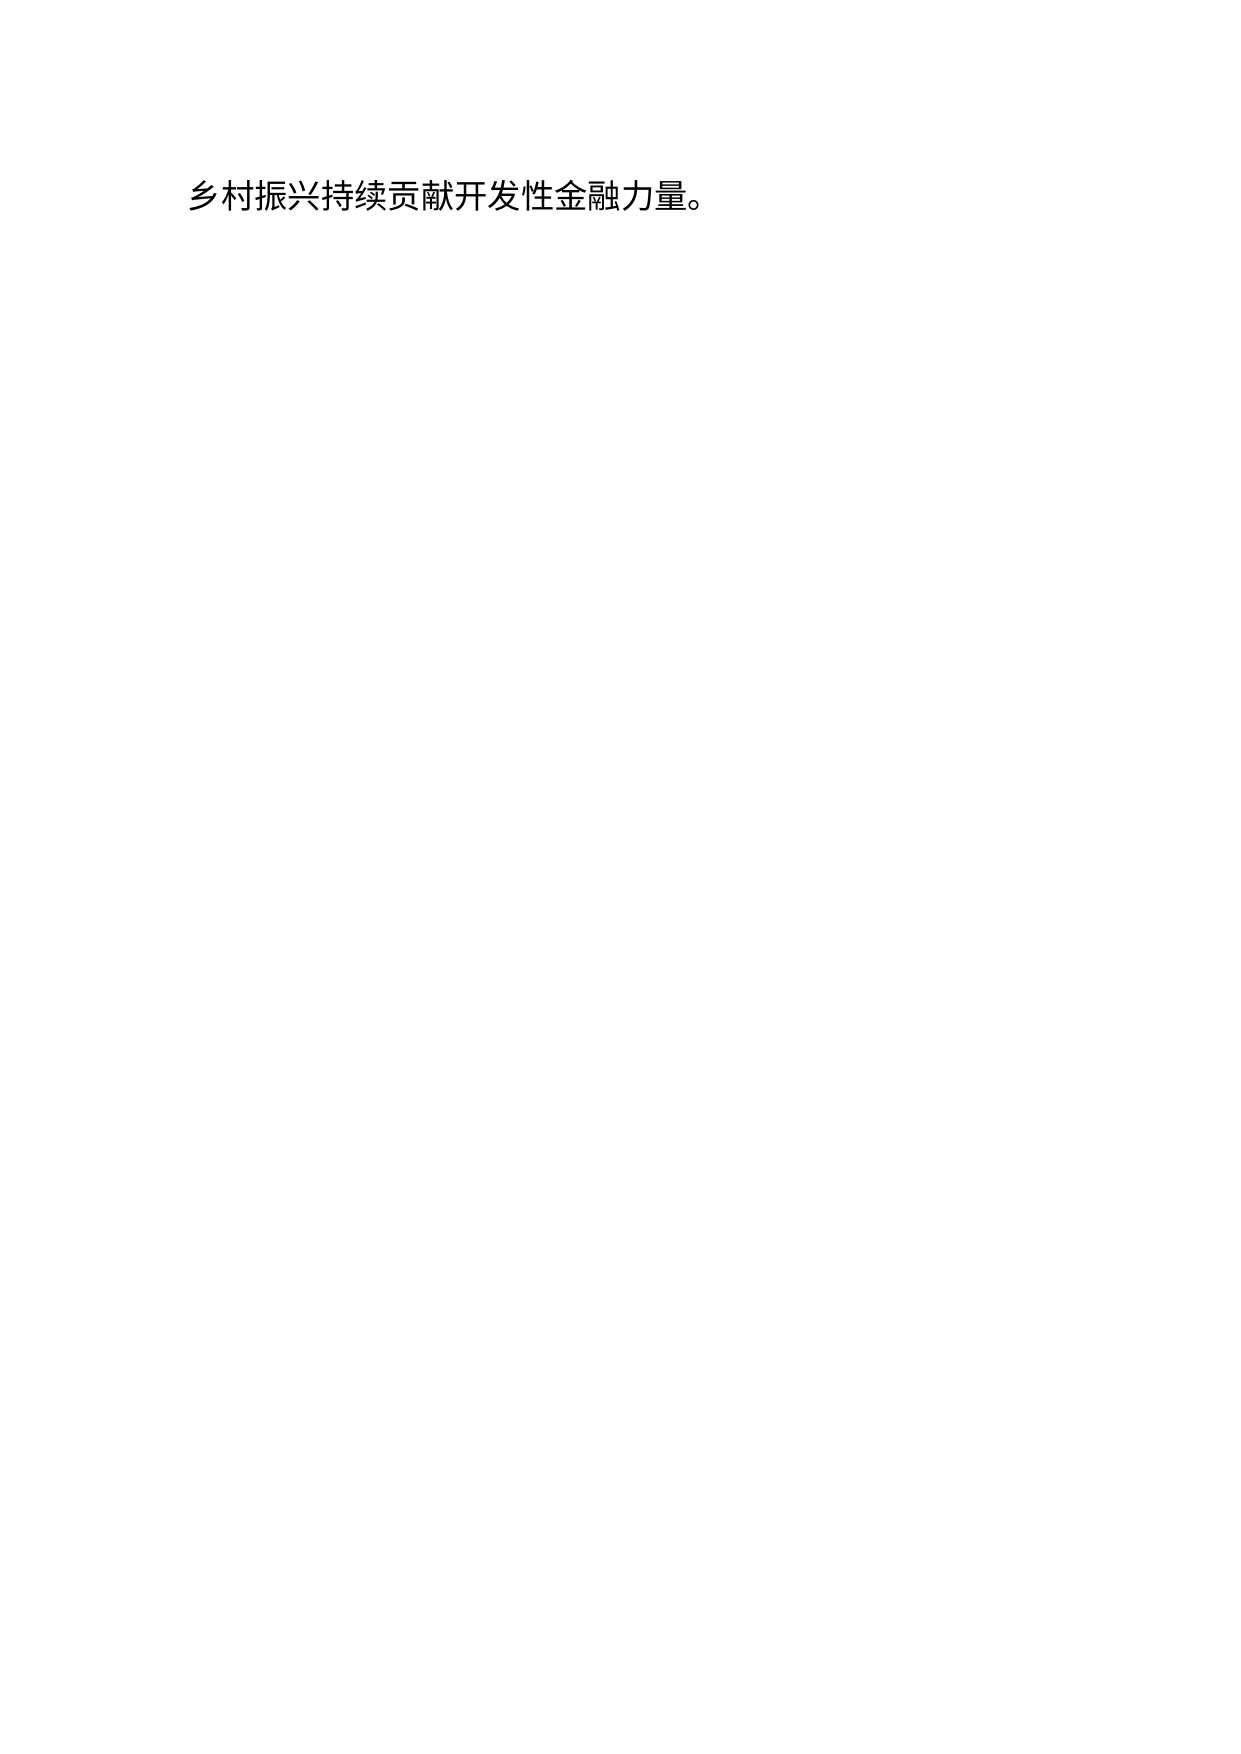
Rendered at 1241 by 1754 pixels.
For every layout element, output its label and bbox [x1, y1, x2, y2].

text [187, 162, 1053, 220]
